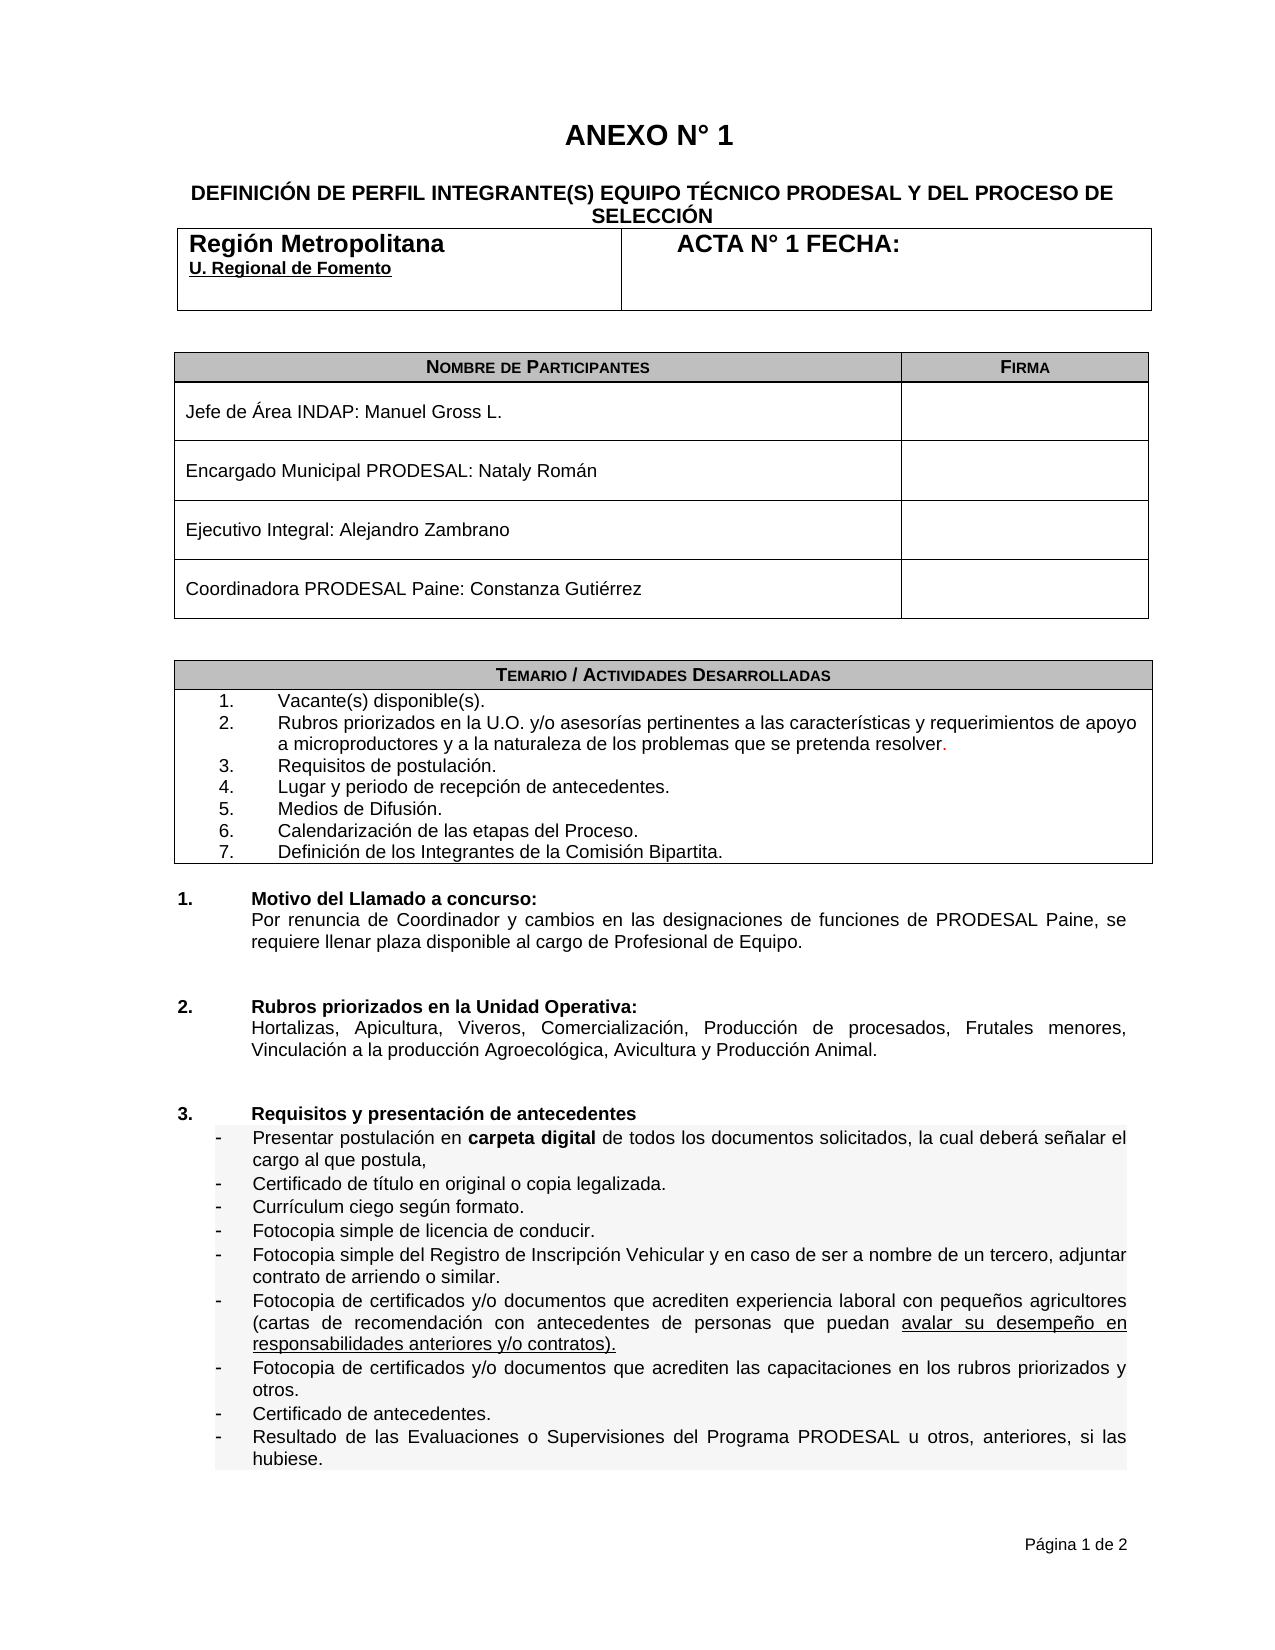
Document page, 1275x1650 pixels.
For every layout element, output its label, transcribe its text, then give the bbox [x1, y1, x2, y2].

table_header Región Metropolitana U. Regional de Fomento [178, 229, 621, 310]
table_cell Encargado Municipal PRODESAL: Nataly Román [175, 441, 901, 499]
list Certificado de antecedentes. [215, 1400, 1127, 1424]
text ANEXO N° 1 [177, 118, 1127, 152]
table_header Nombre de Participantes [175, 353, 901, 381]
text Por renuncia de Coordinador y cambios en las designaciones de funciones de PRODESAL Paine, se requiere llenar plaza disponible al cargo de Profesional de Equipo. [251, 909, 1127, 952]
text Hortalizas, Apicultura, Viveros, Comercialización, Producción de procesados, Frutales menores, Vinculación a la producción Agroecológica, Avicultura y Producción Animal. [251, 1017, 1127, 1060]
list Currículum ciego según formato. [215, 1194, 1127, 1218]
list Fotocopia simple del Registro de Inscripción Vehicular y en caso de ser a nombre de un tercero, adjuntar contrato de arriendo o similar. [215, 1242, 1127, 1288]
table_header ACTA N° 1 FECHA: [622, 229, 1151, 310]
table_cell Jefe de Área INDAP: Manuel Gross L. [175, 383, 901, 440]
table_header Temario / Actividades Desarrolladas [175, 661, 1152, 689]
table_cell [902, 441, 1148, 499]
list Presentar postulación en carpeta digital de todos los documentos solicitados, la cual deberá señalar el cargo al que postula, [215, 1125, 1127, 1170]
table_cell Coordinadora PRODESAL Paine: Constanza Gutiérrez [175, 560, 901, 618]
list Fotocopia de certificados y/o documentos que acrediten experiencia laboral con pequeños agricultores (cartas de recomendación con antecedentes de personas que puedan avalar su desempeño en responsabilidades anteriores y/o contratos). [215, 1288, 1127, 1355]
table_cell Ejecutivo Integral: Alejandro Zambrano [175, 501, 901, 558]
list Resultado de las Evaluaciones o Supervisiones del Programa PRODESAL u otros, anteriores, si las hubiese. [215, 1424, 1127, 1470]
table_cell [902, 383, 1148, 440]
table_cell [902, 501, 1148, 558]
table_cell [902, 560, 1148, 618]
table_header Firma [902, 353, 1148, 381]
list Fotocopia simple de licencia de conducir. [215, 1218, 1127, 1242]
list Motivo del Llamado a concurso: [177, 888, 1127, 909]
text DEFINICIÓN DE PERFIL INTEGRANTE(S) EQUIPO TÉCNICO PRODESAL Y DEL PROCESO DE SELECCIÓN [177, 180, 1127, 228]
list Fotocopia de certificados y/o documentos que acrediten las capacitaciones en los rubros priorizados y otros. [215, 1355, 1127, 1400]
list Rubros priorizados en la Unidad Operativa: [177, 995, 1127, 1017]
table_cell Vacante(s) disponible(s). Rubros priorizados en la U.O. y/o asesorías pertinentes a las características y requerimientos de apoyo a microproductores y a la naturaleza de los problemas que se pretenda resolver. Requisitos de postulación. Lugar y periodo de recepción de antecedentes. Medios de Difusión. Calendarización de las etapas del Proceso. Definición de los Integrantes de la Comisión Bipartita. [175, 690, 1152, 863]
list Certificado de título en original o copia legalizada. [215, 1170, 1127, 1194]
list Requisitos y presentación de antecedentes [177, 1103, 1127, 1125]
